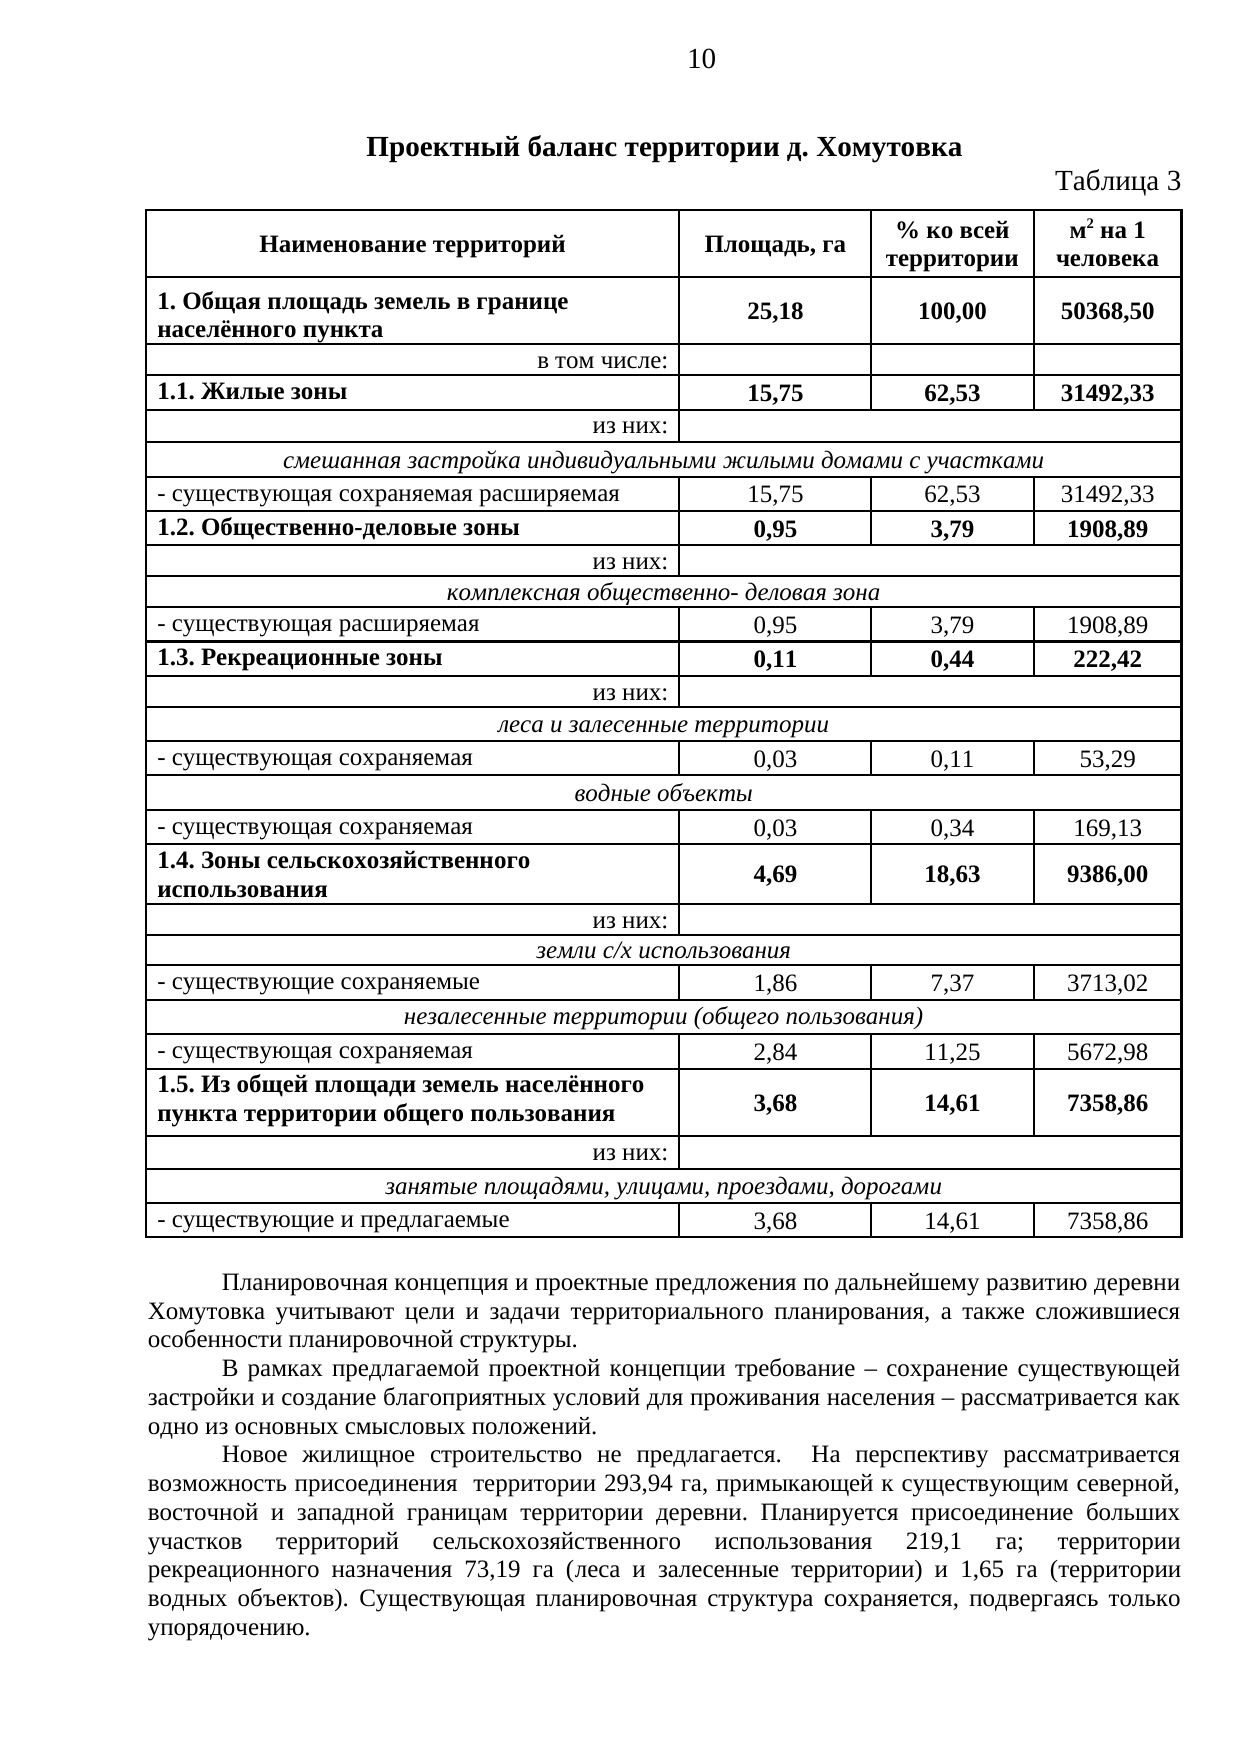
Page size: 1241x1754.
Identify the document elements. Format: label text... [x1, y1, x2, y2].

table_cell [680, 905, 1180, 933]
table_cell [680, 677, 1180, 706]
table_cell 4,69 [680, 845, 870, 903]
table_cell 15,75 [680, 478, 870, 510]
table_cell - существующая расширяемая [147, 608, 678, 640]
table_cell водные объекты [147, 776, 1180, 809]
table_cell 1908,89 [1035, 512, 1180, 544]
table_cell из них: [147, 411, 678, 441]
table_cell [680, 411, 1180, 441]
table_cell 31492,33 [1035, 376, 1180, 408]
table_cell 1,86 [680, 966, 870, 999]
table_cell 2,84 [680, 1035, 870, 1067]
table_cell 31492,33 [1035, 478, 1180, 510]
table_cell из них: [147, 677, 678, 706]
table_cell 14,61 [872, 1204, 1033, 1236]
table_cell [680, 345, 870, 374]
table_cell [1035, 345, 1180, 374]
text Новое жилищное строительство не предлагается. На перспективу рассматривается возможность присоединения территории 293,94 га, примыкающей к существующим северной, восточной и западной границам территории деревни. Планируется присоединение больших участков территорий сельскохозяйственного использования 219,1 га; территории рекреационного назначения 73,19 га (леса и залесенные территории) и 1,65 га (территории водных объектов). Существующая планировочная структура сохраняется, подвергаясь только упорядочению. [148, 1439, 1181, 1641]
table_cell - существующая сохраняемая [147, 1035, 678, 1067]
table_cell 1.1. Жилые зоны [147, 376, 678, 408]
table_cell 18,63 [872, 845, 1033, 903]
table_cell 1.5. Из общей площади земель населённого пункта территории общего пользования [147, 1070, 678, 1135]
subtitle Таблица 3 [148, 163, 1181, 196]
table_cell незалесенные территории (общего пользования) [147, 1001, 1180, 1033]
table_cell - существующие и предлагаемые [147, 1204, 678, 1236]
table_cell 0,95 [680, 512, 870, 544]
text Проектный баланс территории д. Хомутовка [148, 129, 1181, 163]
table_cell - существующие сохраняемые [147, 966, 678, 999]
table_cell 7358,86 [1035, 1070, 1180, 1135]
table_cell 9386,00 [1035, 845, 1180, 903]
table_header м2 на 1 человека [1035, 211, 1180, 276]
table_cell земли с/х использования [147, 936, 1180, 964]
table_cell леса и залесенные территории [147, 708, 1180, 740]
table_cell 62,53 [872, 376, 1033, 408]
table_cell комплексная общественно- деловая зона [147, 577, 1180, 606]
table_cell 0,34 [872, 811, 1033, 843]
table_cell из них: [147, 546, 678, 575]
table_cell 11,25 [872, 1035, 1033, 1067]
table_cell 7,37 [872, 966, 1033, 999]
table_cell из них: [147, 1137, 678, 1167]
table_cell 3713,02 [1035, 966, 1180, 999]
table_header Наименование территорий [147, 211, 678, 276]
table_header Площадь, га [680, 211, 870, 276]
table_cell 0,03 [680, 742, 870, 774]
table_cell [680, 1137, 1180, 1167]
table_cell 53,29 [1035, 742, 1180, 774]
table_cell 5672,98 [1035, 1035, 1180, 1067]
table_cell 3,68 [680, 1204, 870, 1236]
table_cell 62,53 [872, 478, 1033, 510]
table_cell занятые площадями, улицами, проездами, дорогами [147, 1170, 1180, 1202]
table_cell 1. Общая площадь земель в границе населённого пункта [147, 278, 678, 343]
table_cell [872, 345, 1033, 374]
table_cell 0,11 [680, 643, 870, 675]
table_cell - существующая сохраняемая расширяемая [147, 478, 678, 510]
table_cell 0,95 [680, 608, 870, 640]
table_cell 0,44 [872, 643, 1033, 675]
table_cell смешанная застройка индивидуальными жилыми домами с участками [147, 443, 1180, 476]
table_cell 3,68 [680, 1070, 870, 1135]
table_cell 3,79 [872, 608, 1033, 640]
table_cell 0,11 [872, 742, 1033, 774]
text Планировочная концепция и проектные предложения по дальнейшему развитию деревни Хомутовка учитывают цели и задачи территориального планирования, а также сложившиеся особенности планировочной структуры. [148, 1267, 1181, 1353]
table_header % ко всей территории [872, 211, 1033, 276]
table_cell 1.3. Рекреационные зоны [147, 643, 678, 675]
table_cell 50368,50 [1035, 278, 1180, 343]
table_cell 0,03 [680, 811, 870, 843]
table_cell 1.2. Общественно-деловые зоны [147, 512, 678, 544]
table_cell 15,75 [680, 376, 870, 408]
table_cell 14,61 [872, 1070, 1033, 1135]
table_cell 7358,86 [1035, 1204, 1180, 1236]
text В рамках предлагаемой проектной концепции требование – сохранение существующей застройки и создание благоприятных условий для проживания населения – рассматривается как одно из основных смысловых положений. [148, 1353, 1181, 1439]
table_cell [680, 546, 1180, 575]
table_cell в том числе: [147, 345, 678, 374]
table_cell 1.4. Зоны сельскохозяйственного использования [147, 845, 678, 903]
table_cell 25,18 [680, 278, 870, 343]
table_cell 3,79 [872, 512, 1033, 544]
table_cell 1908,89 [1035, 608, 1180, 640]
table_cell из них: [147, 905, 678, 933]
table_cell - существующая сохраняемая [147, 811, 678, 843]
table_cell 222,42 [1035, 643, 1180, 675]
table_cell 100,00 [872, 278, 1033, 343]
table_cell - существующая сохраняемая [147, 742, 678, 774]
table_cell 169,13 [1035, 811, 1180, 843]
